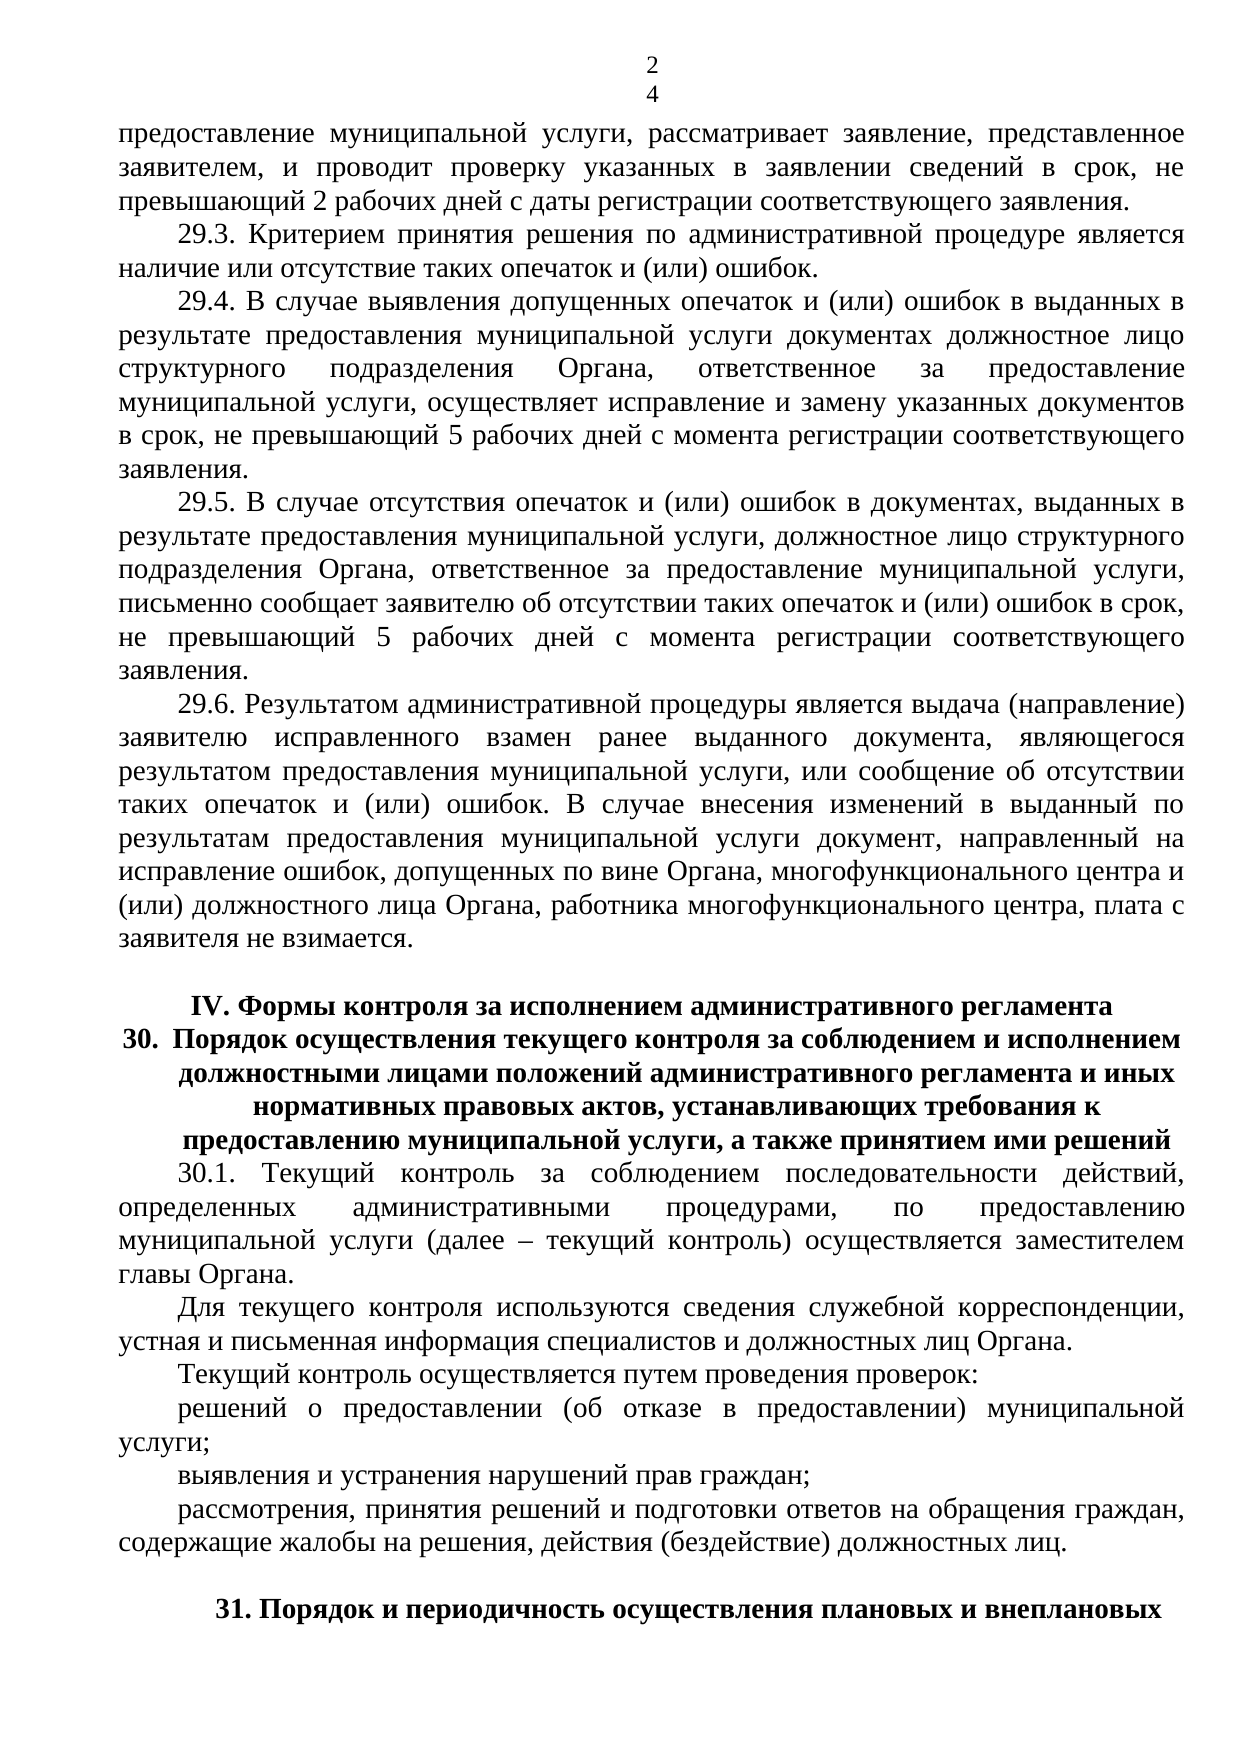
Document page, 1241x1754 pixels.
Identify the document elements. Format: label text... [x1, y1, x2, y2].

list IV. Формы контроля за исполнением административного регламента [118, 988, 1186, 1021]
list 30.1. Текущий контроль за соблюдением последовательности действий, определенных административными процедурами, по предоставлению муниципальной услуги (далее – текущий контроль) осуществляется заместителем главы Органа. [118, 1155, 1186, 1289]
list Порядок осуществления текущего контроля за соблюдением и исполнением должностными лицами положений административного регламента и иных нормативных правовых актов, устанавливающих требования к предоставлению муниципальной услуги, а также принятием ими решений [118, 1021, 1186, 1155]
text решений о предоставлении (об отказе в предоставлении) муниципальной услуги; [118, 1390, 1186, 1457]
list 29.5. В случае отсутствия опечаток и (или) ошибок в документах, выданных в результате предоставления муниципальной услуги, должностное лицо структурного подразделения Органа, ответственное за предоставление муниципальной услуги, письменно сообщает заявителю об отсутствии таких опечаток и (или) ошибок в срок, не превышающий 5 рабочих дней с момента регистрации соответствующего заявления. [118, 484, 1186, 686]
list 29.4. В случае выявления допущенных опечаток и (или) ошибок в выданных в результате предоставления муниципальной услуги документах должностное лицо структурного подразделения Органа, ответственное за предоставление муниципальной услуги, осуществляет исправление и замену указанных документов в срок, не превышающий 5 рабочих дней с момента регистрации соответствующего заявления. [118, 283, 1186, 484]
list 29.6. Результатом административной процедуры является выдача (направление) заявителю исправленного взамен ранее выданного документа, являющегося результатом предоставления муниципальной услуги, или сообщение об отсутствии таких опечаток и (или) ошибок. В случае внесения изменений в выданный по результатам предоставления муниципальной услуги документ, направленный на исправление ошибок, допущенных по вине Органа, многофункционального центра и (или) должностного лица Органа, работника многофункционального центра, плата с заявителя не взимается. [118, 686, 1186, 954]
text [118, 1591, 1186, 1625]
text Текущий контроль осуществляется путем проведения проверок: [118, 1357, 1186, 1390]
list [118, 116, 1186, 216]
text рассмотрения, принятия решений и подготовки ответов на обращения граждан, содержащие жалобы на решения, действия (бездействие) должностных лиц. [118, 1491, 1186, 1558]
list 29.3. Критерием принятия решения по административной процедуре является наличие или отсутствие таких опечаток и (или) ошибок. [118, 216, 1186, 283]
text Для текущего контроля используются сведения служебной корреспонденции, устная и письменная информация специалистов и должностных лиц Органа. [118, 1289, 1186, 1357]
text выявления и устранения нарушений прав граждан; [118, 1457, 1186, 1491]
